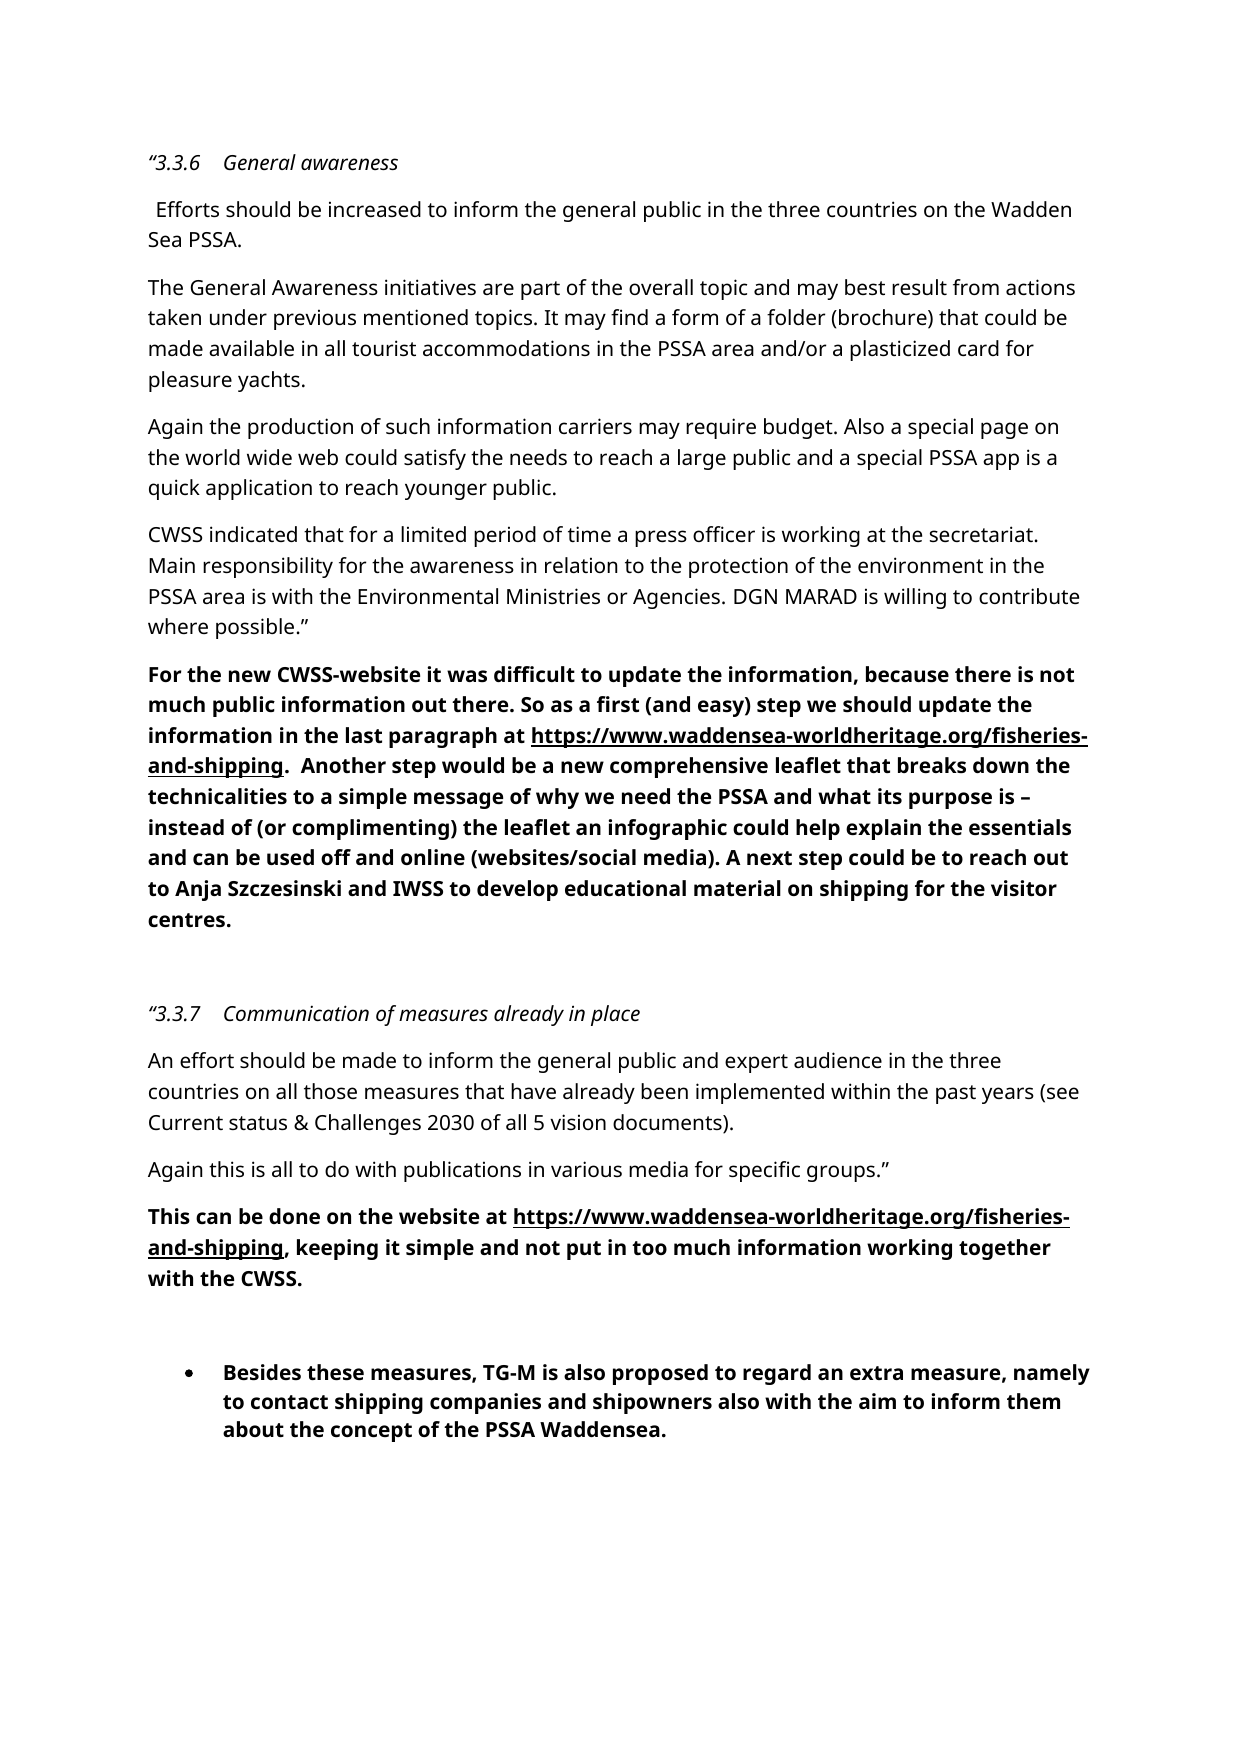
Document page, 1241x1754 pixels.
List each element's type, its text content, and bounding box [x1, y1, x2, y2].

text For the new CWSS-website it was difficult to update the information, because there is not much public information out there. So as a first (and easy) step we should update the information in the last paragraph at https://www.waddensea-worldheritage.org/fisheries-and-shipping. Another step would be a new comprehensive leaflet that breaks down the technicalities to a simple message of why we need the PSSA and what its purpose is – instead of (or complimenting) the leaflet an infographic could help explain the essentials and can be used off and online (websites/social media). A next step could be to reach out to Anja Szczesinski and IWSS to develop educational material on shipping for the visitor centres. [148, 660, 1092, 933]
text The General Awareness initiatives are part of the overall topic and may best result from actions taken under previous mentioned topics. It may find a form of a folder (brochure) that could be made available in all tourist accommodations in the PSSA area and/or a plasticized card for pleasure yachts. [148, 273, 1092, 393]
list Besides these measures, TG-M is also proposed to regard an extra measure, namely to contact shipping companies and shipowners also with the aim to inform them about the concept of the PSSA Waddensea. [185, 1358, 1092, 1444]
text “3.3.7 Communication of measures already in place [148, 999, 1092, 1028]
text Again this is all to do with publications in various media for specific groups.” [148, 1155, 1092, 1184]
text This can be done on the website at https://www.waddensea-worldheritage.org/fisheries-and-shipping, keeping it simple and not put in too much information working together with the CWSS. [148, 1202, 1092, 1292]
text CWSS indicated that for a limited period of time a press officer is working at the secretariat. Main responsibility for the awareness in relation to the protection of the environment in the PSSA area is with the Environmental Ministries or Agencies. DGN MARAD is willing to contribute where possible.” [148, 521, 1092, 641]
text Again the production of such information carriers may require budget. Also a special page on the world wide web could satisfy the needs to reach a large public and a special PSSA app is a quick application to reach younger public. [148, 412, 1092, 502]
text “3.3.6 General awareness [148, 148, 1092, 176]
text An effort should be made to inform the general public and expert audience in the three countries on all those measures that have already been implemented within the past years (see Current status & Challenges 2030 of all 5 vision documents). [148, 1047, 1092, 1136]
text Efforts should be increased to inform the general public in the three countries on the Wadden Sea PSSA. [148, 195, 1092, 254]
